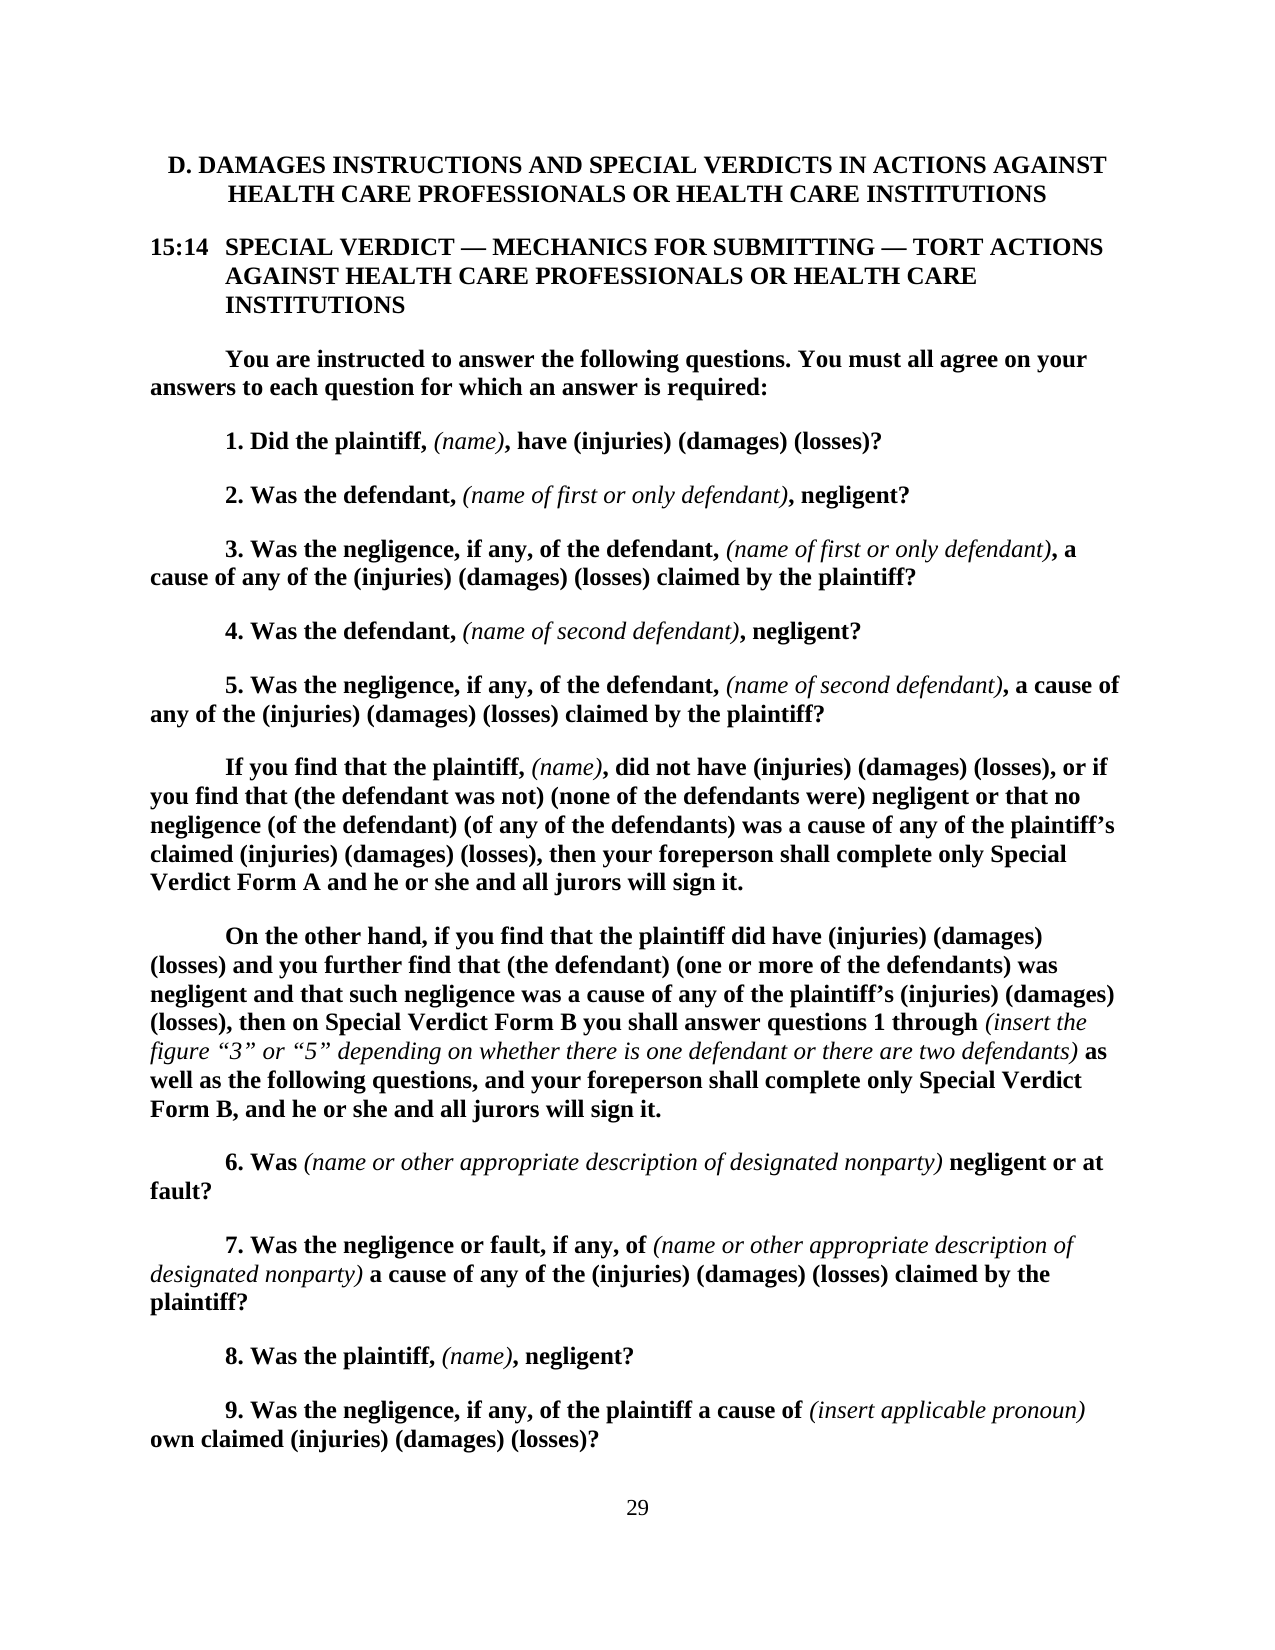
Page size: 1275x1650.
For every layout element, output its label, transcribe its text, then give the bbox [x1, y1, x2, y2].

text If you find that the plaintiff, (name), did not have (injuries) (damages) (losses), or if you find that (the defendant was not) (none of the defendants were) negligent or that no negligence (of the defendant) (of any of the defendants) was a cause of any of the plaintiff’s claimed (injuries) (damages) (losses), then your foreperson shall complete only Special Verdict Form A and he or she and all jurors will sign it. [150, 752, 1125, 896]
text 15:14 SPECIAL VERDICT — MECHANICS FOR SUBMITTING — TORT ACTIONS AGAINST HEALTH CARE PROFESSIONALS OR HEALTH CARE INSTITUTIONS [150, 232, 1125, 319]
text 4. Was the defendant, (name of second defendant), negligent? [150, 616, 1125, 645]
text 5. Was the negligence, if any, of the defendant, (name of second defendant), a cause of any of the (injuries) (damages) (losses) claimed by the plaintiff? [150, 670, 1125, 727]
text On the other hand, if you find that the plaintiff did have (injuries) (damages) (losses) and you further find that (the defendant) (one or more of the defendants) was negligent and that such negligence was a cause of any of the plaintiff’s (injuries) (damages) (losses), then on Special Verdict Form B you shall answer questions 1 through (insert the figure “3” or “5” depending on whether there is one defendant or there are two defendants) as well as the following questions, and your foreperson shall complete only Special Verdict Form B, and he or she and all jurors will sign it. [150, 921, 1125, 1122]
text 9. Was the negligence, if any, of the plaintiff a cause of (insert applicable pronoun) own claimed (injuries) (damages) (losses)? [150, 1395, 1125, 1452]
text 2. Was the defendant, (name of first or only defendant), negligent? [150, 480, 1125, 509]
text 7. Was the negligence or fault, if any, of (name or other appropriate description of designated nonparty) a cause of any of the (injuries) (damages) (losses) claimed by the plaintiff? [150, 1230, 1125, 1316]
text You are instructed to answer the following questions. You must all agree on your answers to each question for which an answer is required: [150, 344, 1125, 401]
text 8. Was the plaintiff, (name), negligent? [150, 1341, 1125, 1370]
text 3. Was the negligence, if any, of the defendant, (name of first or only defendant), a cause of any of the (injuries) (damages) (losses) claimed by the plaintiff? [150, 534, 1125, 591]
text D. DAMAGES INSTRUCTIONS AND SPECIAL VERDICTS IN ACTIONS AGAINST HEALTH CARE PROFESSIONALS OR HEALTH CARE INSTITUTIONS [150, 150, 1125, 207]
text 6. Was (name or other appropriate description of designated nonparty) negligent or at fault? [150, 1147, 1125, 1205]
text 1. Did the plaintiff, (name), have (injuries) (damages) (losses)? [150, 426, 1125, 455]
